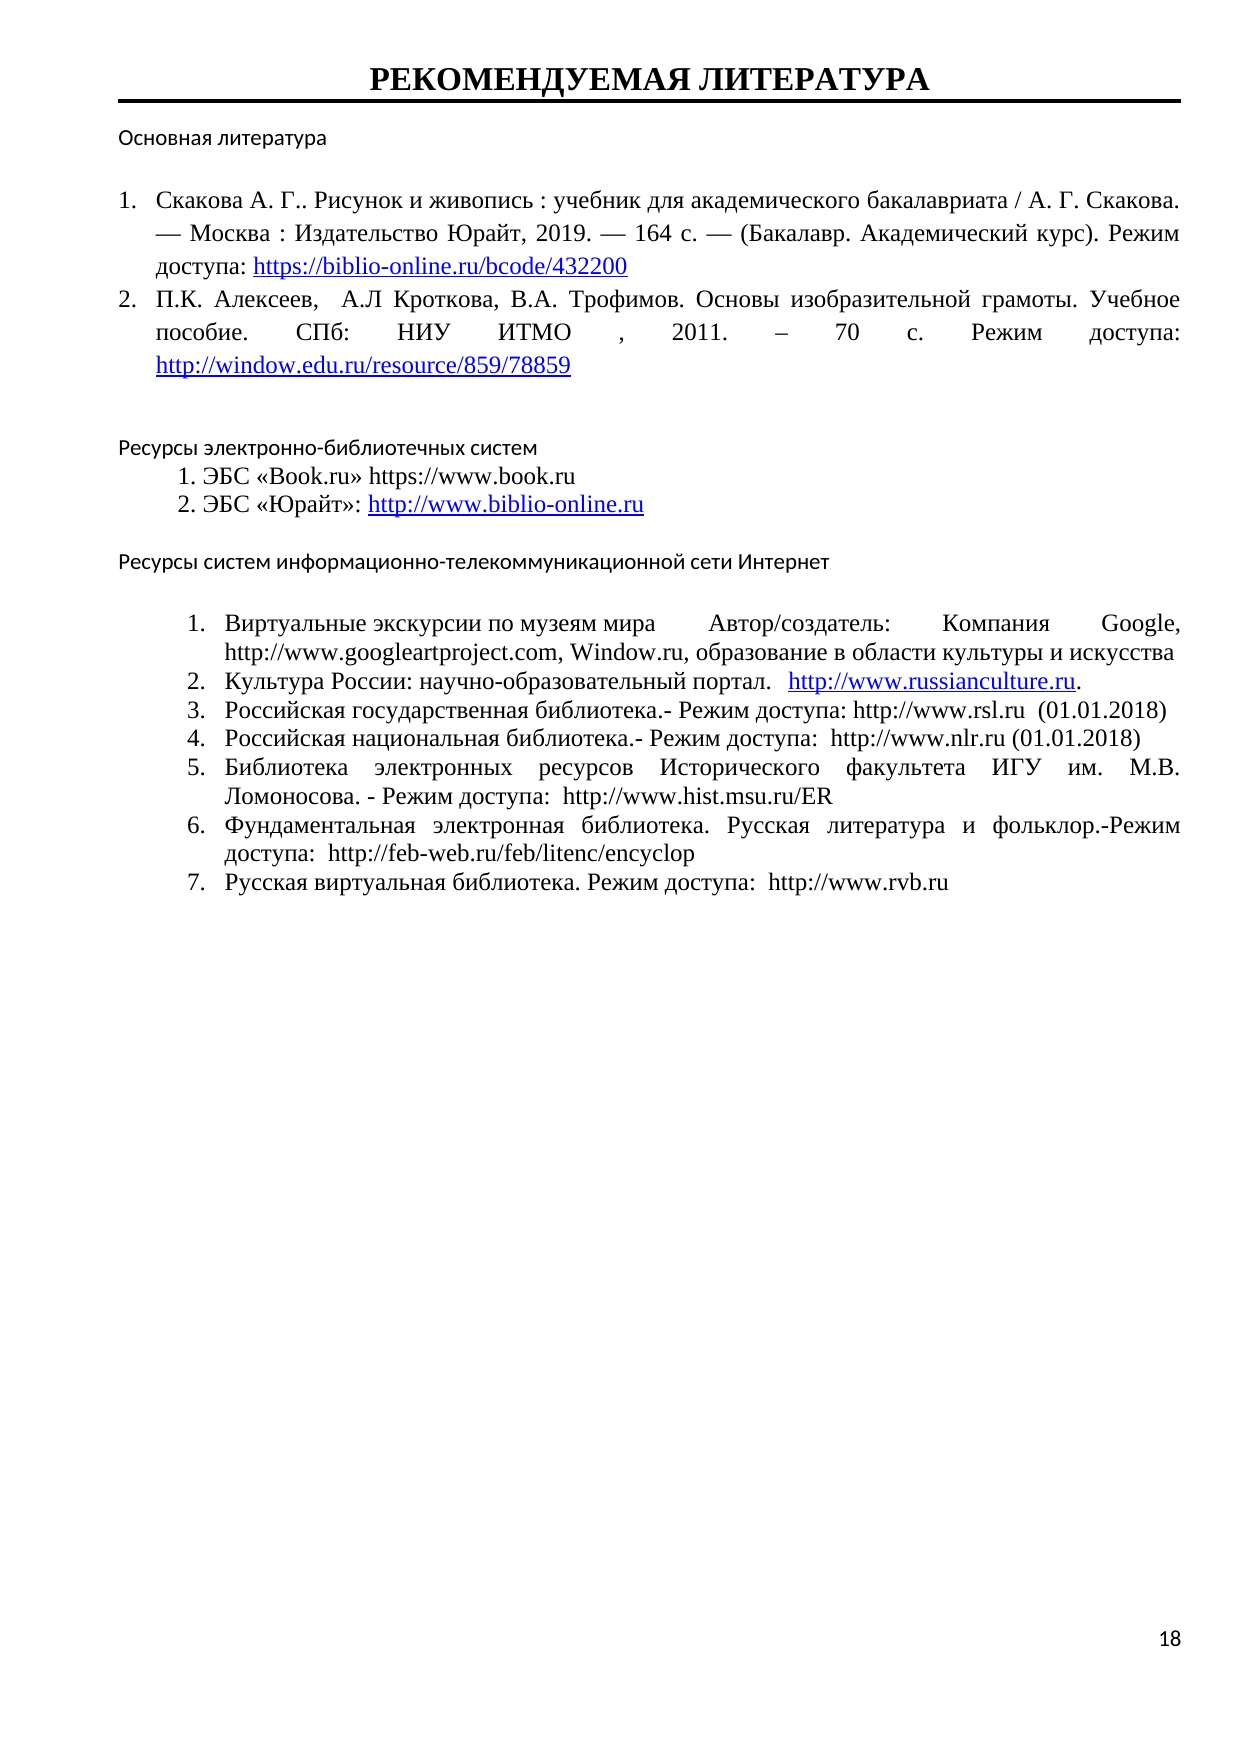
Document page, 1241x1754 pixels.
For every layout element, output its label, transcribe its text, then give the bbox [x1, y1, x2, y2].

list Русская виртуальная библиотека. Режим доступа: http://www.rvb.ru [187, 867, 1181, 896]
list П.К. Алексеев, А.Л Кроткова, В.А. Трофимов. Основы изобразительной грамоты. Учебное пособие. СПб: НИУ ИТМО , 2011. – 70 с. Режим доступа: http://window.edu.ru/resource/859/78859 [118, 284, 1181, 379]
list Фундаментальная электронная библиотека. Русская литература и фольклор.-Режим доступа: http://feb-web.ru/feb/litenc/encyclop [187, 810, 1181, 867]
list Российская национальная библиотека.- Режим доступа: http://www.nlr.ru (01.01.2018) [187, 723, 1181, 752]
list Культура России: научно-образовательный портал. http://www.russianculture.ru. [187, 666, 1181, 695]
list Библиотека электронных ресурсов Исторического факультета ИГУ им. М.В. Ломоносова. - Режим доступа: http://www.hist.msu.ru/ER [187, 752, 1181, 810]
list Виртуальные экскурсии по музеям мира Автор/создатель: Компания Google, http://www.googleartproject.com, Window.ru, образование в области культуры и искусства [187, 608, 1181, 666]
text 2. ЭБС «Юрайт»: http://www.biblio-online.ru [118, 489, 1181, 518]
list Скакова А. Г.. Рисунок и живопись : учебник для академического бакалавриата / А. Г. Скакова. — Москва : Издательство Юрайт, 2019. — 164 с. — (Бакалавр. Академический курс). Режим доступа: https://biblio-online.ru/bcode/432200 [118, 185, 1181, 280]
text РЕКОМЕНДУЕМАЯ ЛИТЕРАТУРА [118, 59, 1181, 99]
text 1. ЭБС «Book.ru» https://www.book.ru [118, 461, 1181, 489]
list Российская государственная библиотека.- Режим доступа: http://www.rsl.ru (01.01.2018) [187, 695, 1181, 723]
